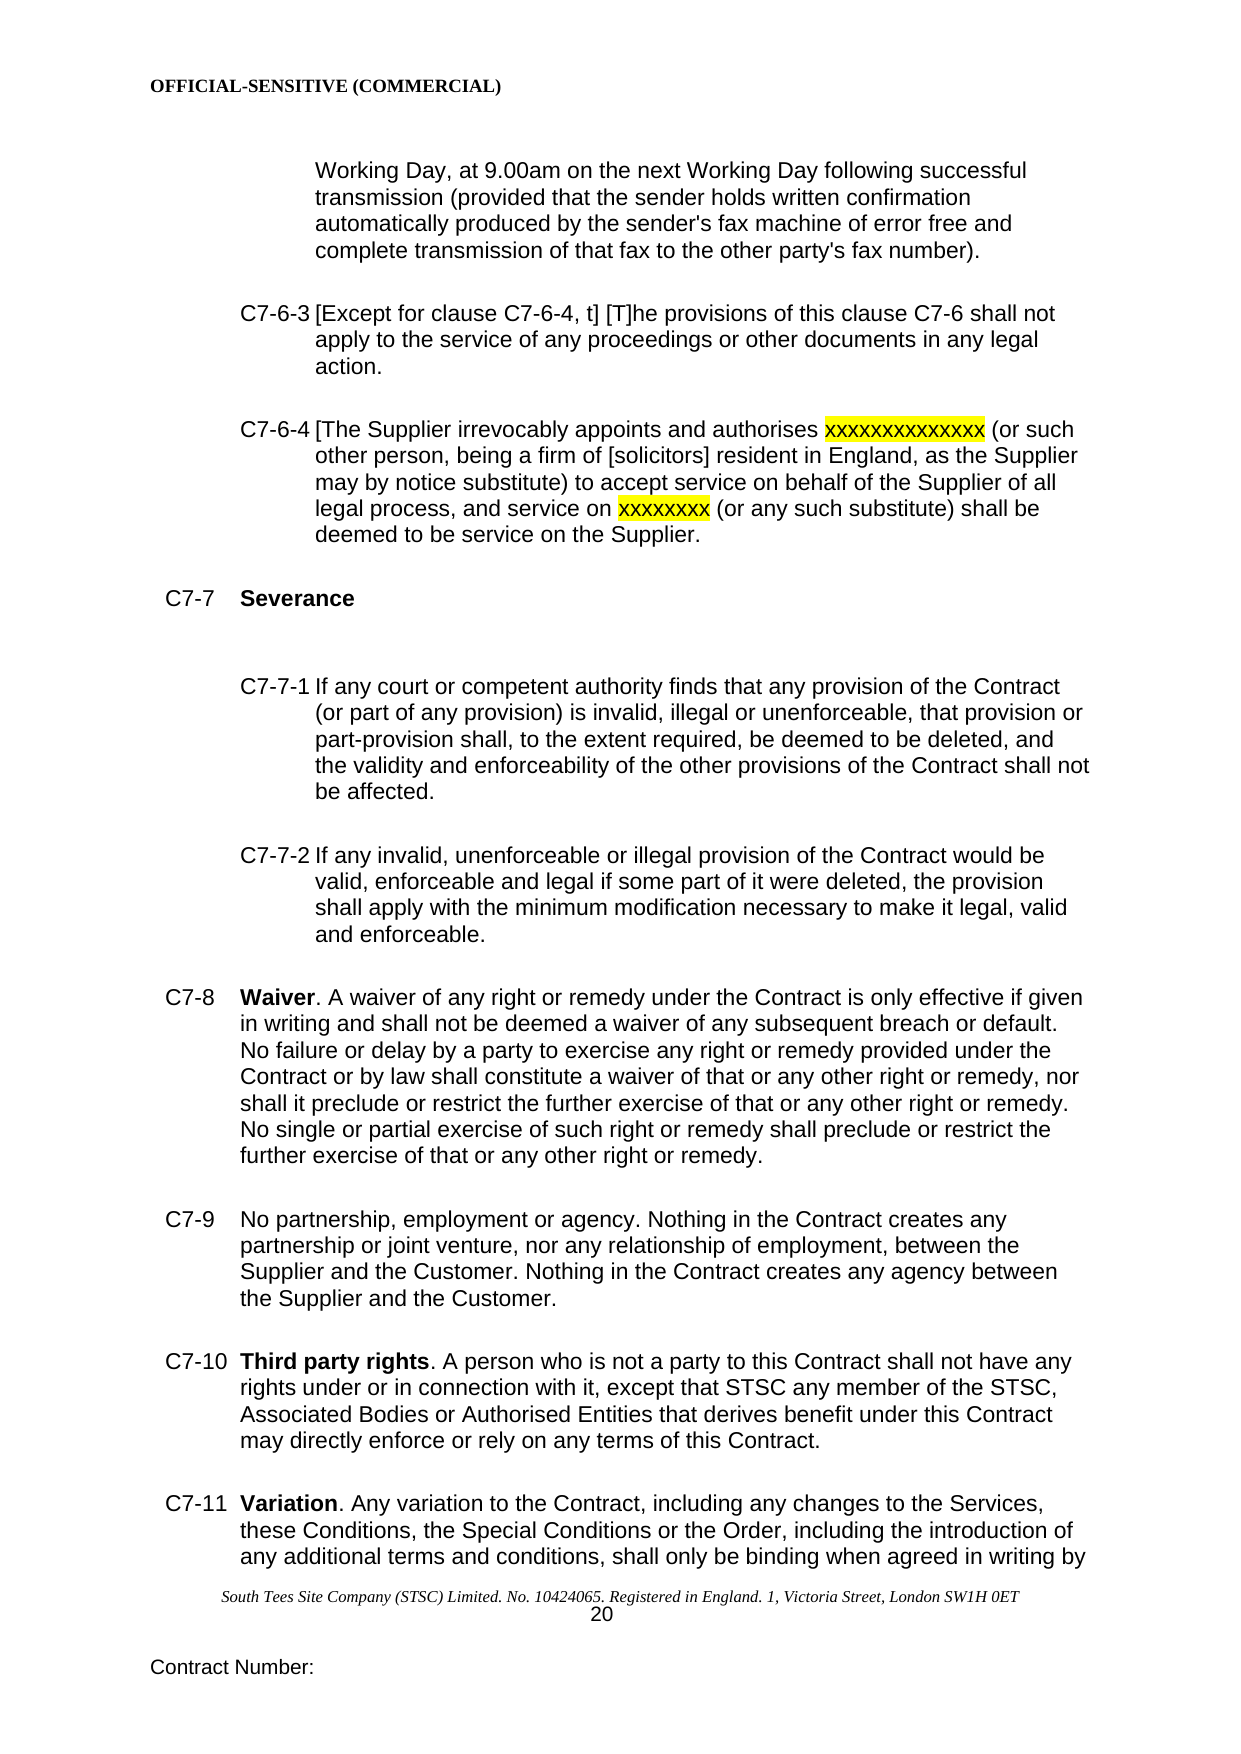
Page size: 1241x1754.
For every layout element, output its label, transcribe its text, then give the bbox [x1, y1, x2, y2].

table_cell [158, 1478, 1099, 1569]
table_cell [158, 146, 1099, 288]
table_cell If any invalid, unenforceable or illegal provision of the Contract would be valid, enforceable and legal if some part of it were deleted, the provision shall apply with the minimum modification necessary to make it legal, valid and enforceable. [158, 830, 1099, 972]
table_cell [The Supplier irrevocably appoints and authorises xxxxxxxxxxxxxx (or such other person, being a firm of [solicitors] resident in England, as the Supplier may by notice substitute) to accept service on behalf of the Supplier of all legal process, and service on xxxxxxxx (or any such substitute) shall be deemed to be service on the Supplier. [158, 404, 1099, 573]
table_cell No partnership, employment or agency. Nothing in the Contract creates any partnership or joint venture, nor any relationship of employment, between the Supplier and the Customer. Nothing in the Contract creates any agency between the Supplier and the Customer. [158, 1194, 1099, 1336]
table_cell If any court or competent authority finds that any provision of the Contract (or part of any provision) is invalid, illegal or unenforceable, that provision or part-provision shall, to the extent required, be deemed to be deleted, and the validity and enforceability of the other provisions of the Contract shall not be affected. [158, 661, 1099, 830]
table_cell [Except for clause C7-6-4, t] [T]he provisions of this clause C7-6 shall not apply to the service of any proceedings or other documents in any legal action. [158, 288, 1099, 404]
table_cell Severance [158, 573, 1099, 661]
table_cell Third party rights. A person who is not a party to this Contract shall not have any rights under or in connection with it, except that STSC any member of the STSC, Associated Bodies or Authorised Entities that derives benefit under this Contract may directly enforce or rely on any terms of this Contract. [158, 1336, 1099, 1478]
table_cell Waiver. A waiver of any right or remedy under the Contract is only effective if given in writing and shall not be deemed a waiver of any subsequent breach or default. No failure or delay by a party to exercise any right or remedy provided under the Contract or by law shall constitute a waiver of that or any other right or remedy, nor shall it preclude or restrict the further exercise of that or any other right or remedy. No single or partial exercise of such right or remedy shall preclude or restrict the further exercise of that or any other right or remedy. [158, 972, 1099, 1193]
